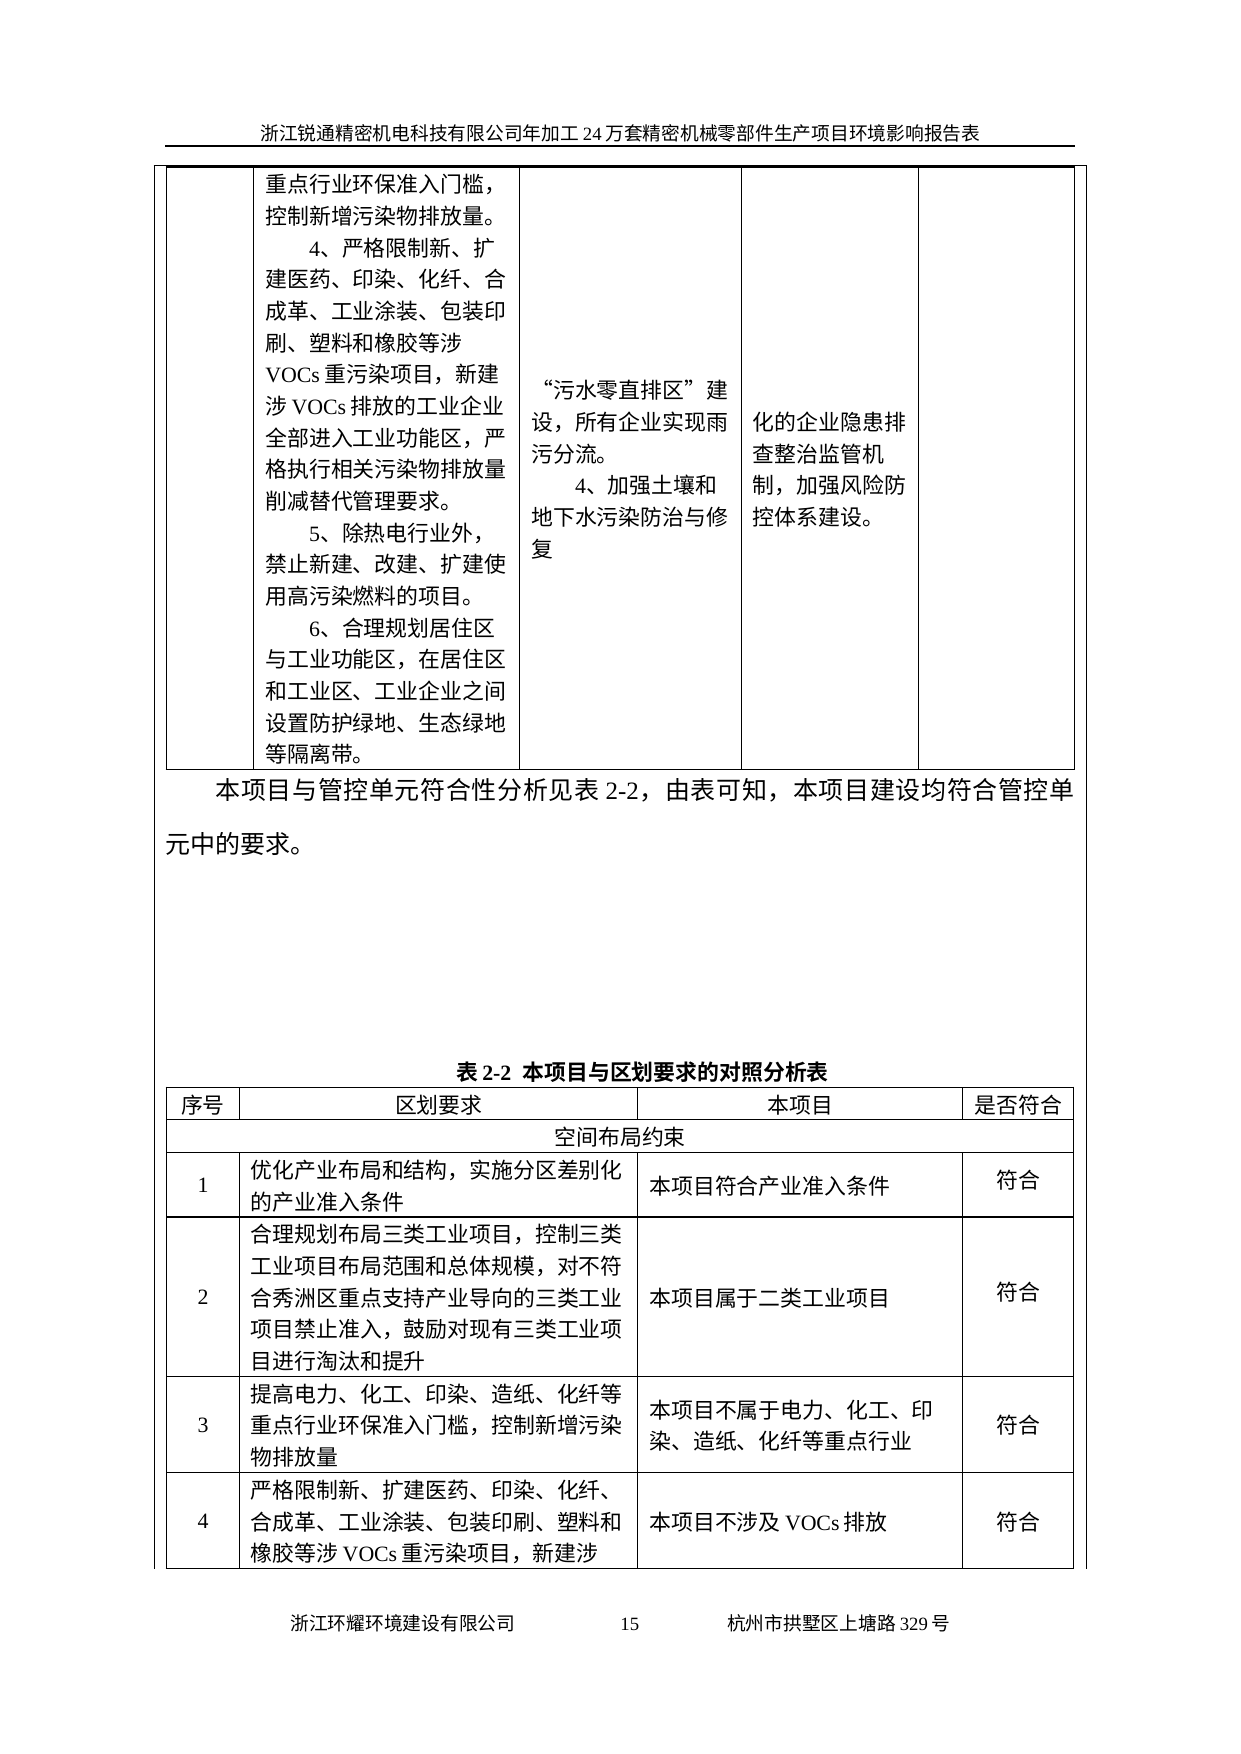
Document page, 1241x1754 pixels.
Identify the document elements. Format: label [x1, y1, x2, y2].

table_header [155, 166, 1086, 1569]
